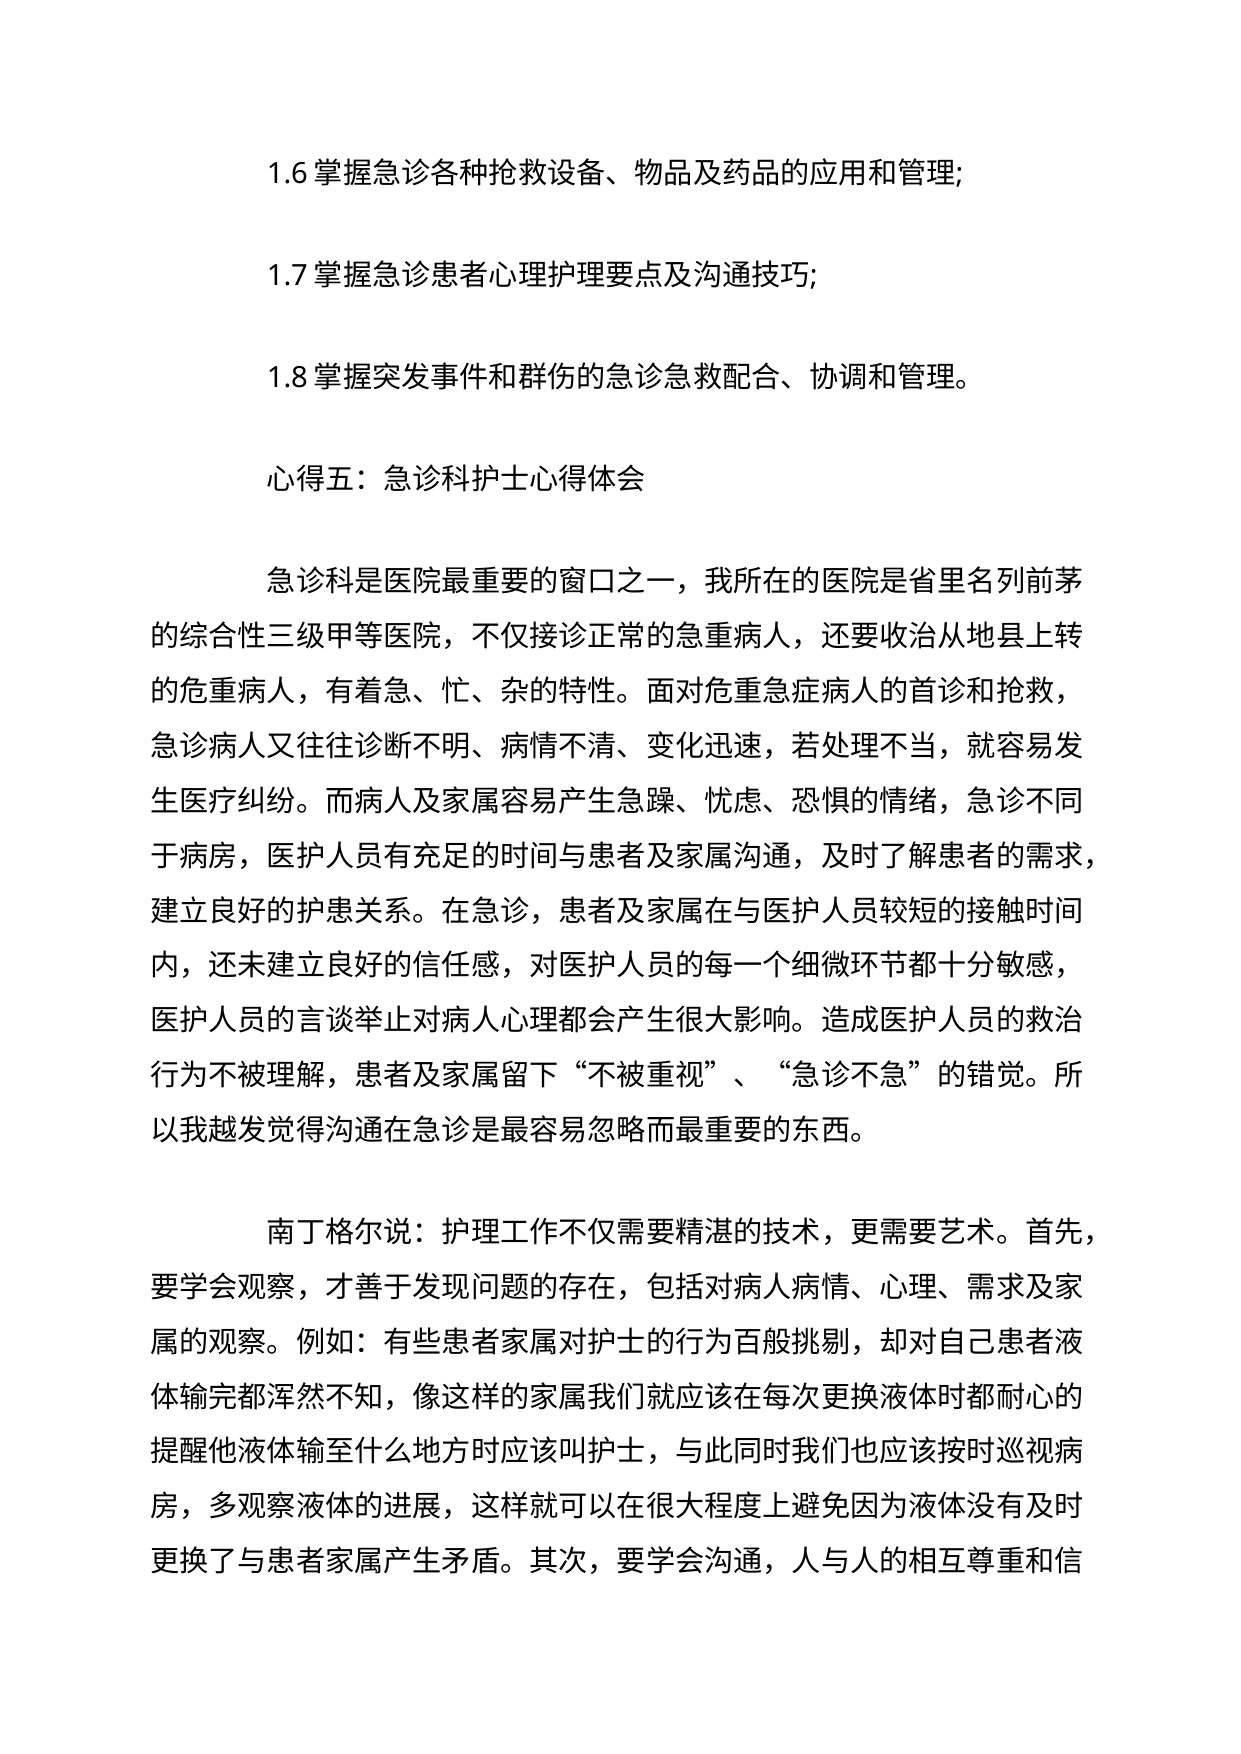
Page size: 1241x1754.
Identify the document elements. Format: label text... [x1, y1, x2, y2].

text 1.6掌握急诊各种抢救设备、物品及药品的应用和管理; [150, 150, 1090, 192]
text 急诊科是医院最重要的窗口之一，我所在的医院是省里名列前茅的综合性三级甲等医院，不仅接诊正常的急重病人，还要收治从地县上转的危重病人，有着急、忙、杂的特性。面对危重急症病人的首诊和抢救，急诊病人又往往诊断不明、病情不清、变化迅速，若处理不当，就容易发生医疗纠纷。而病人及家属容易产生急躁、忧虑、恐惧的情绪，急诊不同于病房，医护人员有充足的时间与患者及家属沟通，及时了解患者的需求，建立良好的护患关系。在急诊，患者及家属在与医护人员较短的接触时间内，还未建立良好的信任感，对医护人员的每一个细微环节都十分敏感，医护人员的言谈举止对病人心理都会产生很大影响。造成医护人员的救治行为不被理解，患者及家属留下“不被重视”、“急诊不急”的错觉。所以我越发觉得沟通在急诊是最容易忽略而最重要的东西。 [150, 558, 1090, 1149]
text 1.7掌握急诊患者心理护理要点及沟通技巧; [150, 252, 1090, 294]
text 心得五：急诊科护士心得体会 [150, 456, 1090, 498]
text 1.8掌握突发事件和群伤的急诊急救配合、协调和管理。 [150, 354, 1090, 396]
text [150, 1208, 1090, 1580]
